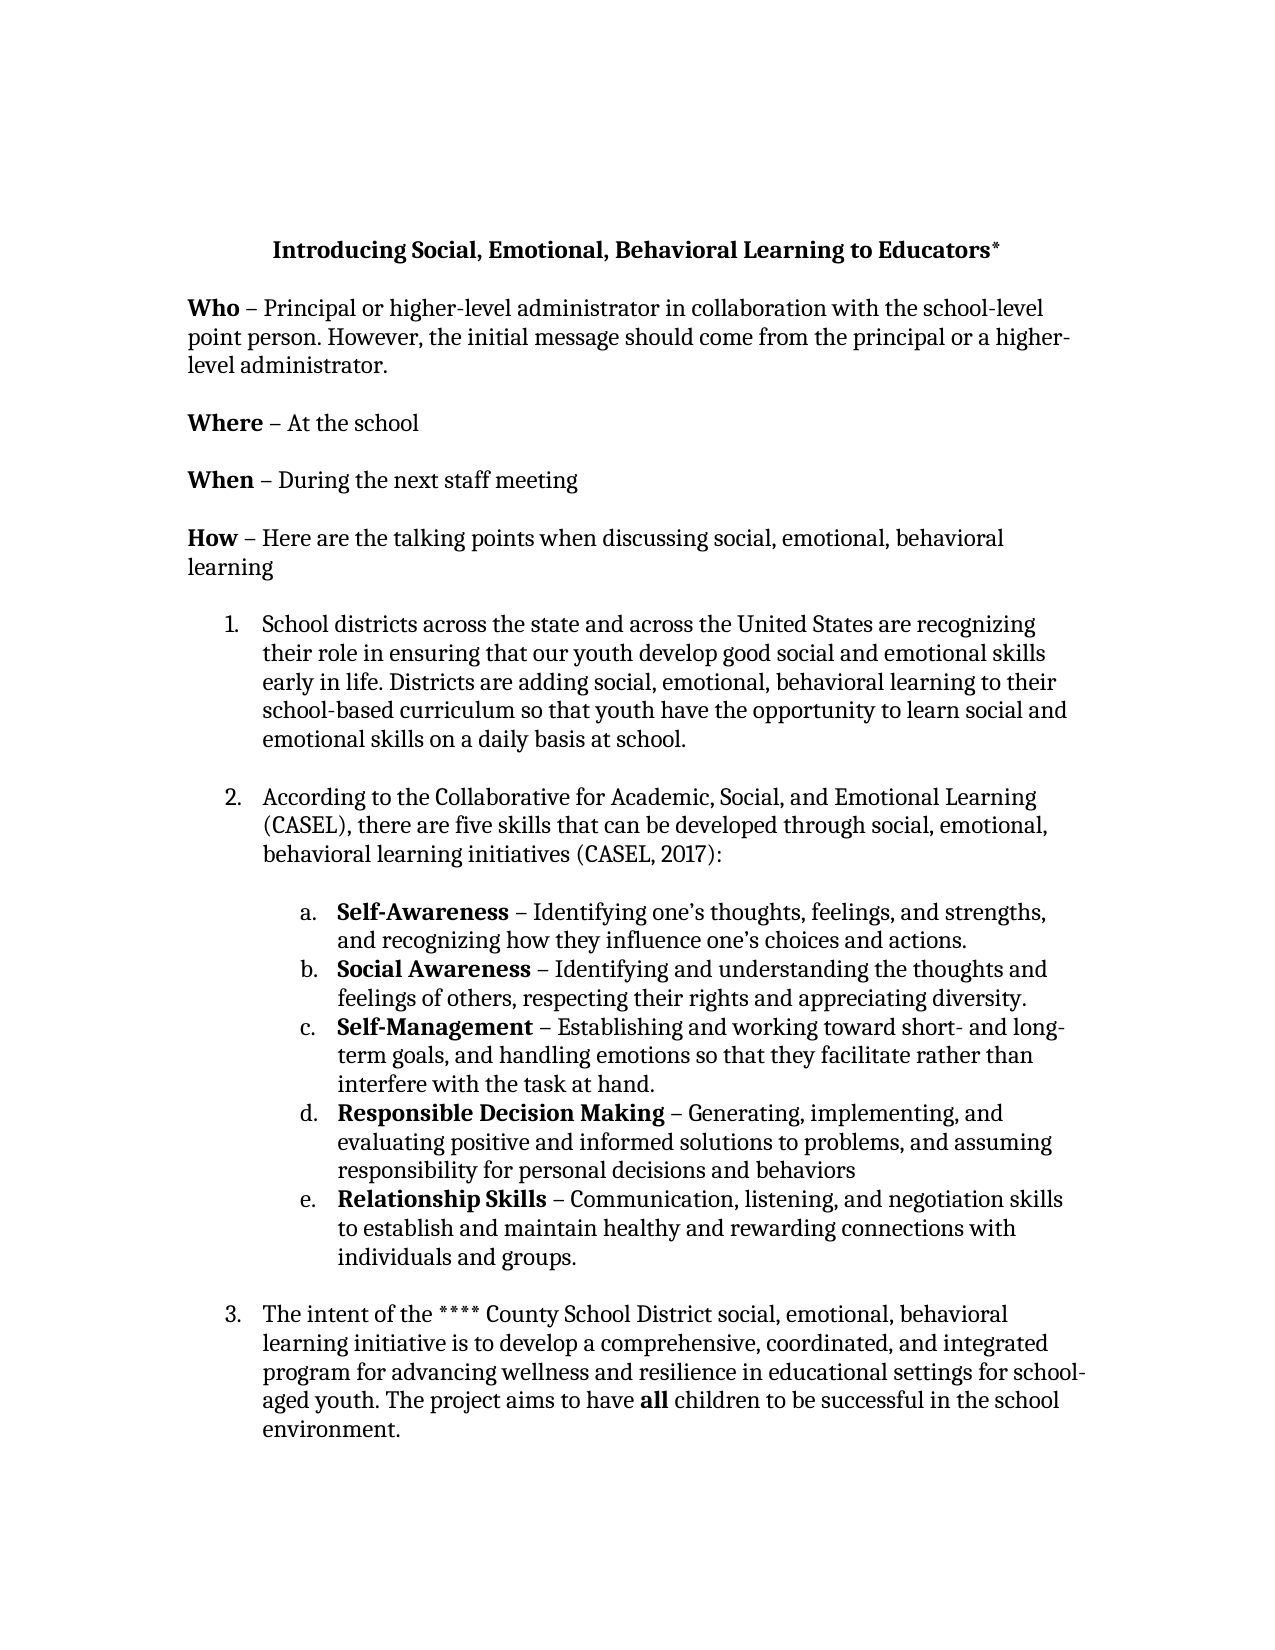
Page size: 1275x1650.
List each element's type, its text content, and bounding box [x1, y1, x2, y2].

text Who – Principal or higher-level administrator in collaboration with the school-level point person. However, the initial message should come from the principal or a higher-level administrator. [187, 294, 1087, 380]
list Self-Awareness – Identifying one’s thoughts, feelings, and strengths, and recognizing how they influence one’s choices and actions. [300, 897, 1087, 955]
list Self-Management – Establishing and working toward short- and long-term goals, and handling emotions so that they facilitate rather than interfere with the task at hand. [300, 1012, 1087, 1099]
list The intent of the **** County School District social, emotional, behavioral learning initiative is to develop a comprehensive, coordinated, and integrated program for advancing wellness and resilience in educational settings for school-aged youth. The project aims to have all children to be successful in the school environment. [225, 1300, 1087, 1444]
text How – Here are the talking points when discussing social, emotional, behavioral learning [187, 524, 1087, 581]
list Relationship Skills – Communication, listening, and negotiation skills to establish and maintain healthy and rewarding connections with individuals and groups. [300, 1185, 1087, 1271]
list Responsible Decision Making – Generating, implementing, and evaluating positive and informed solutions to problems, and assuming responsibility for personal decisions and behaviors [300, 1099, 1087, 1185]
list According to the Collaborative for Academic, Social, and Emotional Learning (CASEL), there are five skills that can be developed through social, emotional, behavioral learning initiatives (CASEL, 2017): [225, 782, 1087, 869]
list Social Awareness – Identifying and understanding the thoughts and feelings of others, respecting their rights and appreciating diversity. [300, 955, 1087, 1012]
list School districts across the state and across the United States are recognizing their role in ensuring that our youth develop good social and emotional skills early in life. Districts are adding social, emotional, behavioral learning to their school-based curriculum so that youth have the opportunity to learn social and emotional skills on a daily basis at school. [225, 610, 1087, 754]
text When – During the next staff meeting [187, 466, 1087, 495]
text Introducing Social, Emotional, Behavioral Learning to Educators* [187, 236, 1087, 265]
text Where – At the school [187, 409, 1087, 437]
